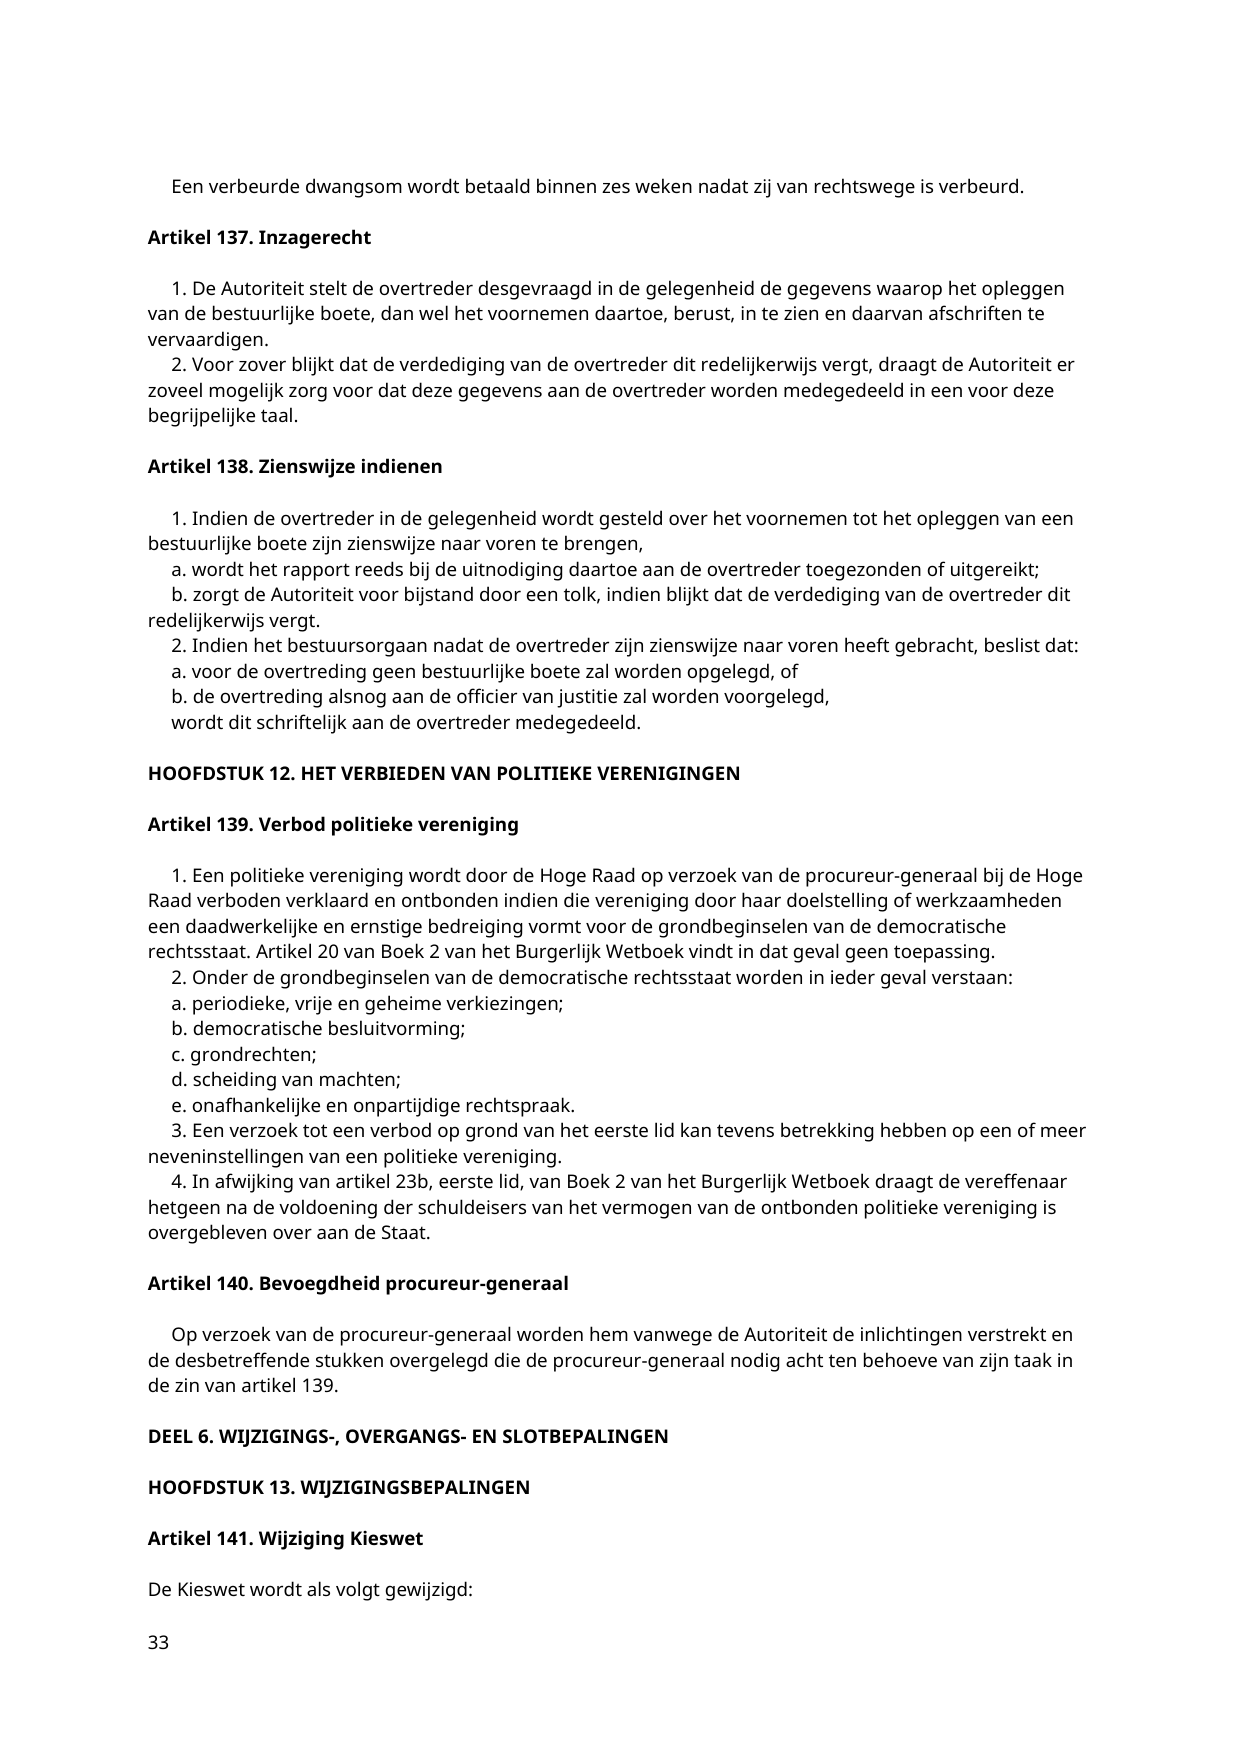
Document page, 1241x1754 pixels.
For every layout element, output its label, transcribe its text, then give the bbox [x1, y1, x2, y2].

text 2. Indien het bestuursorgaan nadat de overtreder zijn zienswijze naar voren heeft gebracht, beslist dat: [148, 632, 1093, 658]
subtitle Artikel 137. Inzagerecht [148, 224, 1093, 250]
text 4. In afwijking van artikel 23b, eerste lid, van Boek 2 van het Burgerlijk Wetboek draagt de vereffenaar hetgeen na de voldoening der schuldeisers van het vermogen van de ontbonden politieke vereniging is overgebleven over aan de Staat. [148, 1168, 1093, 1245]
text 3. Een verzoek tot een verbod op grond van het eerste lid kan tevens betrekking hebben op een of meer neveninstellingen van een politieke vereniging. [148, 1117, 1093, 1168]
subtitle Deel 6. Wijzigings-, overgangs- en slotbepalingen [148, 1424, 1093, 1449]
subtitle Hoofdstuk 13. Wijzigingsbepalingen [148, 1475, 1093, 1500]
text a. periodieke, vrije en geheime verkiezingen; [148, 990, 1093, 1015]
text wordt dit schriftelijk aan de overtreder medegedeeld. [148, 709, 1093, 734]
text 1. Indien de overtreder in de gelegenheid wordt gesteld over het voornemen tot het opleggen van een bestuurlijke boete zijn zienswijze naar voren te brengen, [148, 505, 1093, 556]
text c. grondrechten; [148, 1041, 1093, 1066]
text De Kieswet wordt als volgt gewijzigd: [148, 1577, 1093, 1602]
text 2. Voor zover blijkt dat de verdediging van de overtreder dit redelijkerwijs vergt, draagt de Autoriteit er zoveel mogelijk zorg voor dat deze gegevens aan de overtreder worden medegedeeld in een voor deze begrijpelijke taal. [148, 352, 1093, 428]
text Op verzoek van de procureur-generaal worden hem vanwege de Autoriteit de inlichtingen verstrekt en de desbetreffende stukken overgelegd die de procureur-generaal nodig acht ten behoeve van zijn taak in de zin van artikel 139. [148, 1322, 1093, 1398]
subtitle Hoofdstuk 12. het verbieden van politieke verenigingen [148, 760, 1093, 786]
subtitle Artikel 138. Zienswijze indienen [148, 454, 1093, 479]
text a. voor de overtreding geen bestuurlijke boete zal worden opgelegd, of [148, 658, 1093, 683]
text Een verbeurde dwangsom wordt betaald binnen zes weken nadat zij van rechtswege is verbeurd. [148, 173, 1093, 199]
text a. wordt het rapport reeds bij de uitnodiging daartoe aan de overtreder toegezonden of uitgereikt; [148, 556, 1093, 581]
subtitle Artikel 139. Verbod politieke vereniging [148, 811, 1093, 837]
text d. scheiding van machten; [148, 1066, 1093, 1092]
text b. de overtreding alsnog aan de officier van justitie zal worden voorgelegd, [148, 683, 1093, 709]
text 1. De Autoriteit stelt de overtreder desgevraagd in de gelegenheid de gegevens waarop het opleggen van de bestuurlijke boete, dan wel het voornemen daartoe, berust, in te zien en daarvan afschriften te vervaardigen. [148, 275, 1093, 352]
text e. onafhankelijke en onpartijdige rechtspraak. [148, 1092, 1093, 1117]
text b. zorgt de Autoriteit voor bijstand door een tolk, indien blijkt dat de verdediging van de overtreder dit redelijkerwijs vergt. [148, 581, 1093, 632]
subtitle Artikel 140. Bevoegdheid procureur-generaal [148, 1271, 1093, 1296]
text 2. Onder de grondbeginselen van de democratische rechtsstaat worden in ieder geval verstaan: [148, 964, 1093, 990]
subtitle Artikel 141. Wijziging Kieswet [148, 1526, 1093, 1551]
text 1. Een politieke vereniging wordt door de Hoge Raad op verzoek van de procureur-generaal bij de Hoge Raad verboden verklaard en ontbonden indien die vereniging door haar doelstelling of werkzaamheden een daadwerkelijke en ernstige bedreiging vormt voor de grondbeginselen van de democratische rechtsstaat. Artikel 20 van Boek 2 van het Burgerlijk Wetboek vindt in dat geval geen toepassing. [148, 862, 1093, 964]
text b. democratische besluitvorming; [148, 1015, 1093, 1041]
